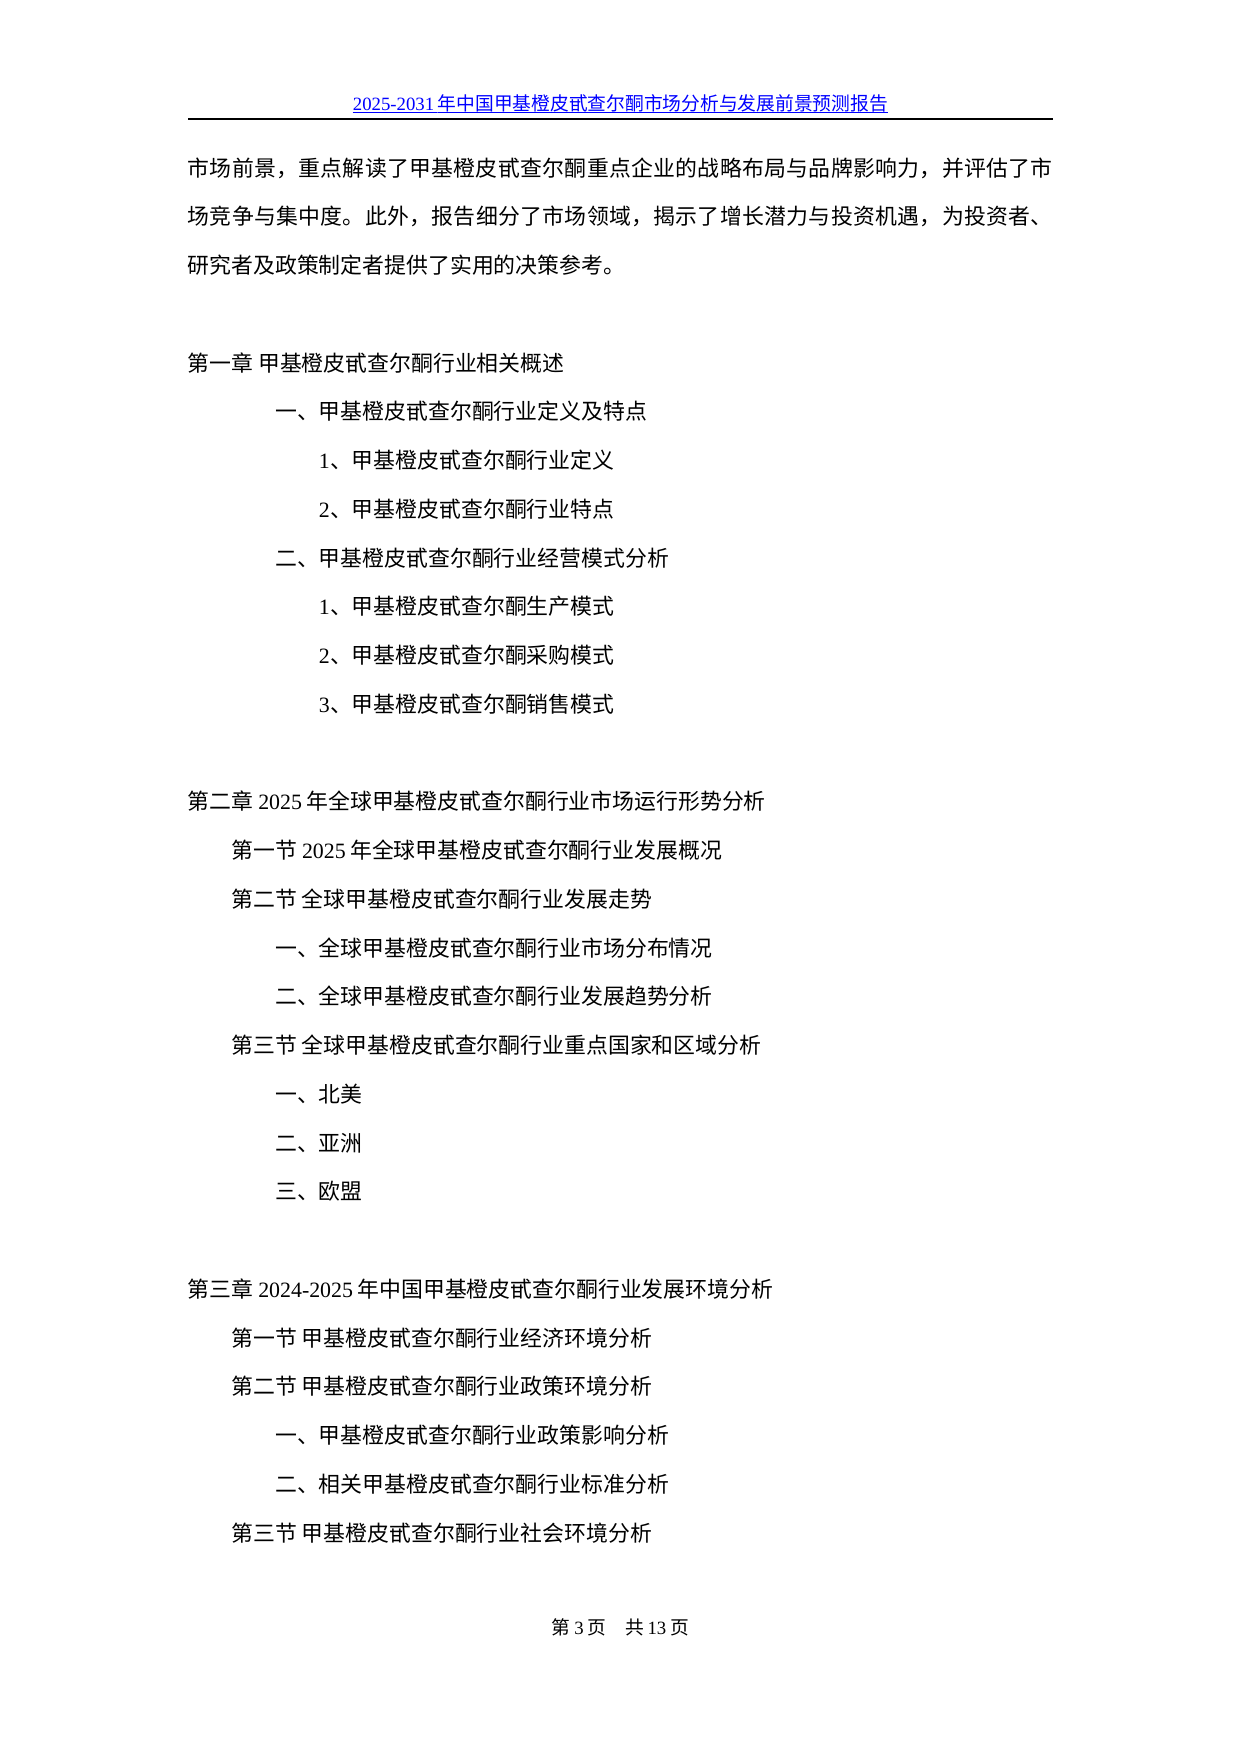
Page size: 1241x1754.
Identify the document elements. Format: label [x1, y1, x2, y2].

text [187, 150, 1053, 1548]
